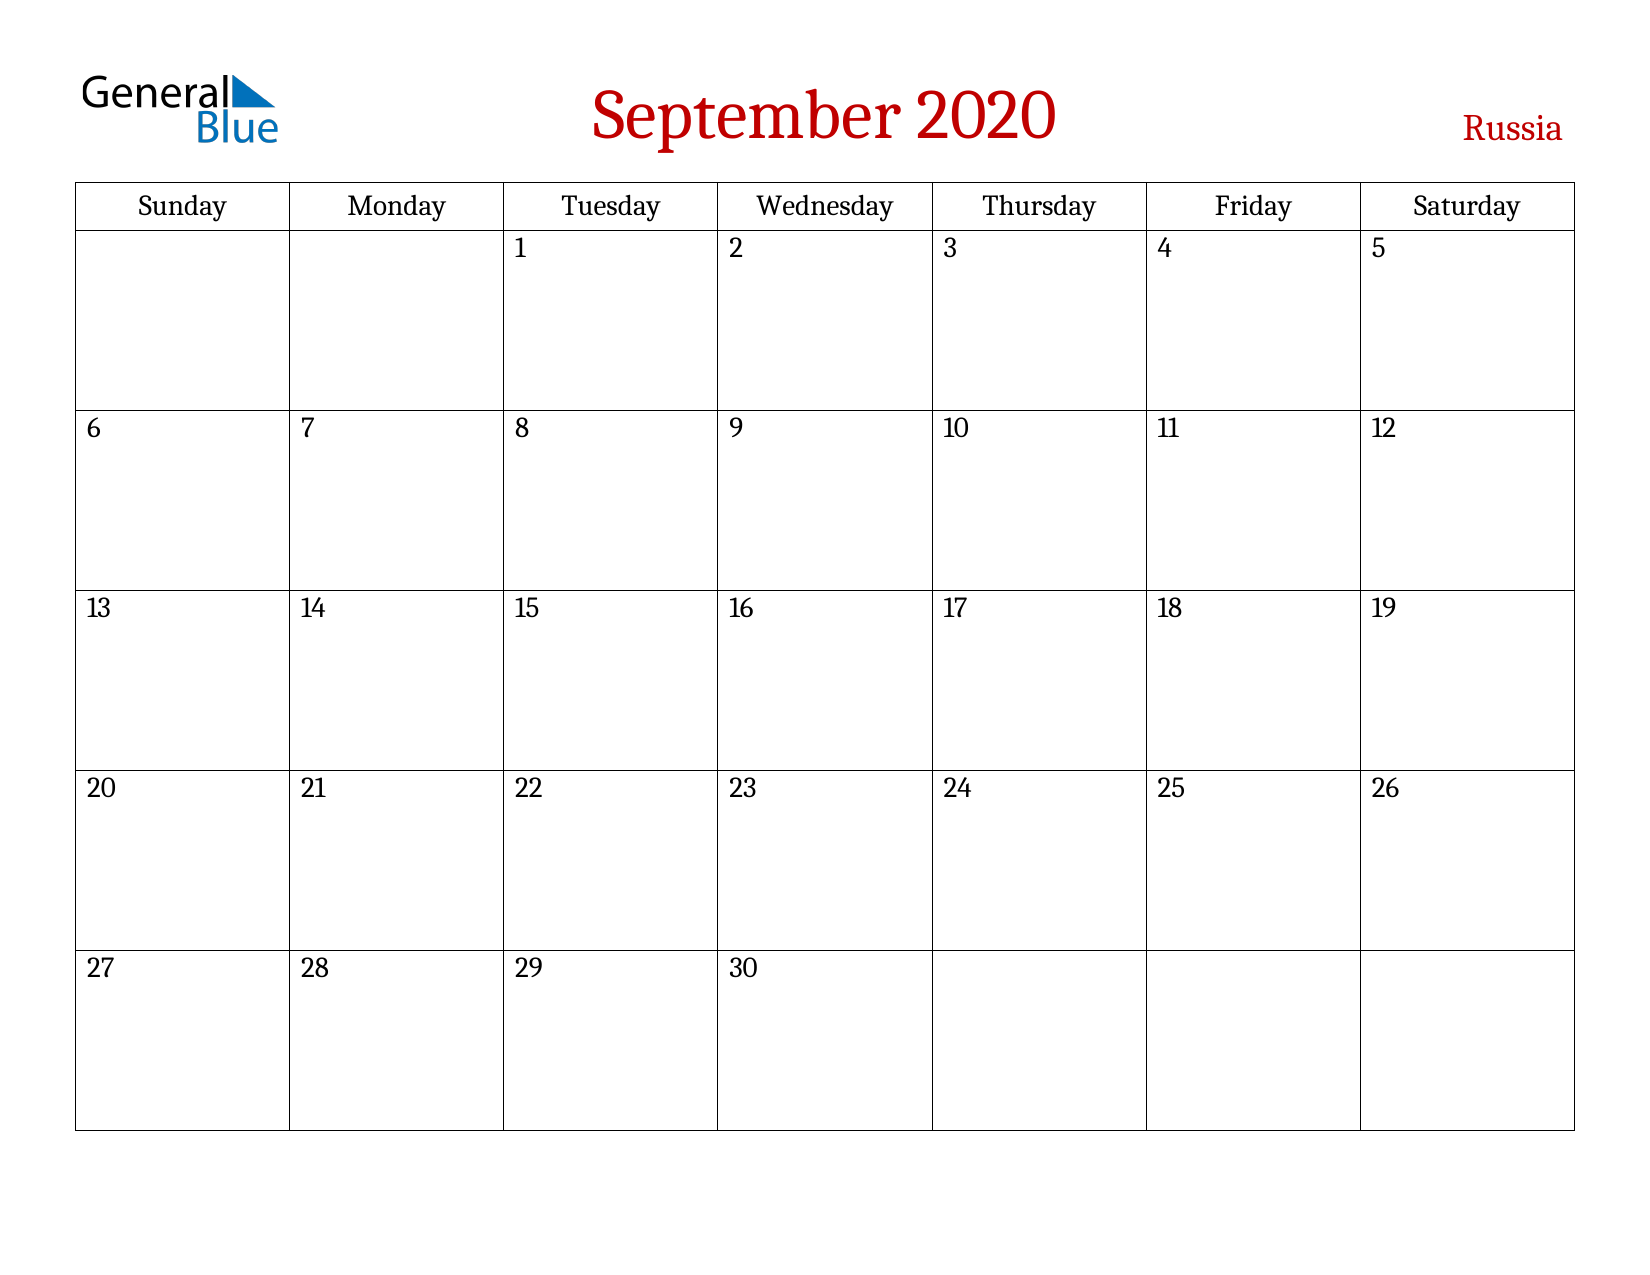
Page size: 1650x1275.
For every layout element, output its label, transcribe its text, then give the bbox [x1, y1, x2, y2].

table_cell Sunday [76, 183, 289, 230]
table_cell Saturday [1361, 183, 1574, 230]
table_cell [290, 445, 503, 590]
table_cell 20 [76, 771, 289, 805]
table_cell [504, 985, 717, 1130]
table_cell 30 [718, 951, 932, 985]
table_cell 5 [1361, 231, 1574, 264]
table_cell [933, 625, 1146, 770]
table_cell 25 [1147, 771, 1360, 805]
table_cell [504, 805, 717, 950]
table_cell [1361, 625, 1574, 770]
table_cell [1147, 985, 1360, 1130]
table_cell 10 [933, 411, 1146, 444]
table_cell 8 [504, 411, 717, 444]
table_cell [718, 265, 932, 410]
table_cell 3 [933, 231, 1146, 264]
table_cell 29 [504, 951, 717, 985]
table_cell [1147, 445, 1360, 590]
table_cell 28 [290, 951, 503, 985]
table_cell Monday [290, 183, 503, 230]
table_cell [718, 805, 932, 950]
table_cell [718, 985, 932, 1130]
table_cell [1361, 985, 1574, 1130]
table_cell [290, 625, 503, 770]
table_header [76, 75, 503, 182]
table_cell 7 [290, 411, 503, 444]
table_cell 4 [1147, 231, 1360, 264]
table_cell [933, 985, 1146, 1130]
table_cell 9 [718, 411, 932, 444]
table_cell 18 [1147, 591, 1360, 625]
table_cell [933, 265, 1146, 410]
table_cell [76, 805, 289, 950]
table_cell 1 [504, 231, 717, 264]
table_cell 15 [504, 591, 717, 625]
table_cell [1361, 951, 1574, 985]
table_cell 13 [76, 591, 289, 625]
table_cell Friday [1147, 183, 1360, 230]
table_cell [933, 805, 1146, 950]
table_cell [504, 265, 717, 410]
table_cell [1147, 625, 1360, 770]
table_cell 19 [1361, 591, 1574, 625]
table_cell 2 [718, 231, 932, 264]
table_header Russia [1146, 75, 1574, 182]
table_cell [76, 231, 289, 264]
table_cell [290, 805, 503, 950]
table_cell [76, 445, 289, 590]
table_cell 21 [290, 771, 503, 805]
table_cell [76, 265, 289, 410]
table_cell [290, 265, 503, 410]
table_cell [1147, 265, 1360, 410]
table_cell [290, 231, 503, 264]
table_cell [1361, 805, 1574, 950]
table_cell Thursday [933, 183, 1146, 230]
table_cell 26 [1361, 771, 1574, 805]
table_cell 27 [76, 951, 289, 985]
table_cell [1361, 445, 1574, 590]
table_cell [1361, 265, 1574, 410]
table_cell [76, 985, 289, 1130]
table_cell [718, 445, 932, 590]
table_cell 12 [1361, 411, 1574, 444]
table_cell 24 [933, 771, 1146, 805]
table_cell [933, 951, 1146, 985]
table_cell [718, 625, 932, 770]
table_cell 16 [718, 591, 932, 625]
table_cell [933, 445, 1146, 590]
table_cell 6 [76, 411, 289, 444]
table_cell 14 [290, 591, 503, 625]
table_cell [504, 625, 717, 770]
table_cell 23 [718, 771, 932, 805]
table_cell Wednesday [718, 183, 932, 230]
table_cell 11 [1147, 411, 1360, 444]
table_cell [504, 445, 717, 590]
picture [82, 75, 278, 143]
table_cell Tuesday [504, 183, 717, 230]
table_cell 22 [504, 771, 717, 805]
table_cell [1147, 805, 1360, 950]
table_cell [290, 985, 503, 1130]
table_cell [76, 625, 289, 770]
table_cell 17 [933, 591, 1146, 625]
table_header September 2020 [504, 75, 1146, 182]
table_cell [1147, 951, 1360, 985]
